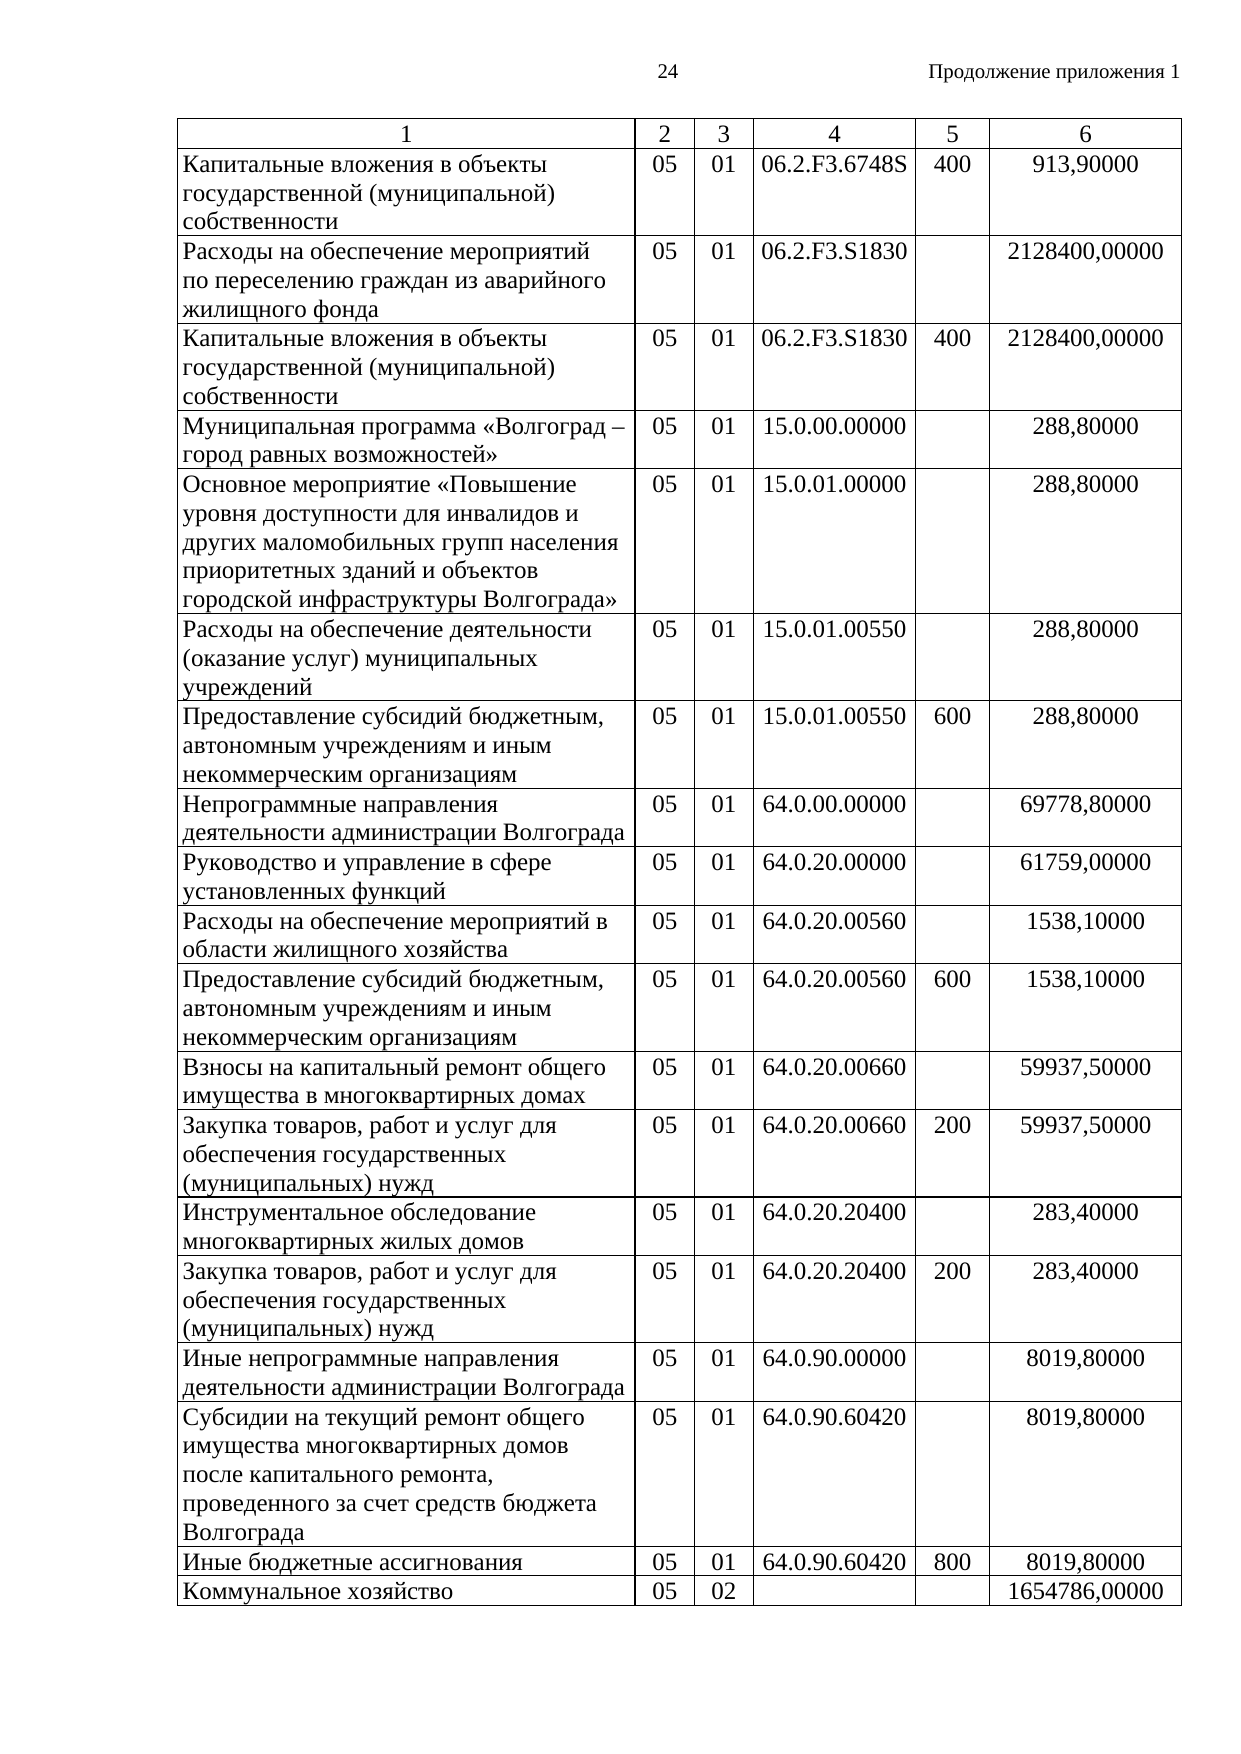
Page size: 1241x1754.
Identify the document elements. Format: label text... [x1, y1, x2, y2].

table_cell 64.0.90.60420 [754, 1402, 915, 1546]
table_cell [916, 411, 989, 468]
table_cell Расходы на обеспечение мероприятий по переселению граждан из аварийного жилищного фонда [178, 236, 634, 322]
table_cell [916, 1052, 989, 1109]
table_cell Капитальные вложения в объекты государственной (муниципальной) собственности [178, 324, 634, 410]
table_header 4 [754, 119, 915, 148]
table_cell 01 [695, 1198, 753, 1255]
table_cell 05 [636, 149, 694, 235]
table_cell 283,40000 [990, 1256, 1181, 1342]
table_cell [916, 1343, 989, 1401]
table_cell Непрограммные направления деятельности администрации Волгограда [178, 789, 634, 846]
table_cell 05 [636, 236, 694, 322]
table_cell 01 [695, 149, 753, 235]
table_cell 400 [916, 149, 989, 235]
table_cell Расходы на обеспечение деятельности (оказание услуг) муниципальных учреждений [178, 614, 634, 700]
table_cell 05 [636, 324, 694, 410]
table_cell 1538,10000 [990, 906, 1181, 963]
table_cell Иные бюджетные ассигнования [178, 1547, 634, 1575]
table_cell Предоставление субсидий бюджетным, автономным учреждениям и иным некоммерческим организациям [178, 701, 634, 788]
table_cell 64.0.90.60420 [754, 1547, 915, 1575]
table_cell 01 [695, 469, 753, 613]
table_cell [916, 1402, 989, 1546]
table_cell 02 [695, 1576, 753, 1605]
table_cell 283,40000 [990, 1198, 1181, 1255]
table_cell 01 [695, 847, 753, 905]
table_cell [916, 469, 989, 613]
table_cell 600 [916, 964, 989, 1051]
table_cell 913,90000 [990, 149, 1181, 235]
table_cell 06.2.F3.S1830 [754, 324, 915, 410]
table_cell 800 [916, 1547, 989, 1575]
table_cell 1654786,00000 [990, 1576, 1181, 1605]
table_cell [916, 789, 989, 846]
table_cell Муниципальная программа «Волгоград – город равных возможностей» [178, 411, 634, 468]
table_header 3 [695, 119, 753, 148]
table_cell 2128400,00000 [990, 324, 1181, 410]
table_cell 64.0.20.00660 [754, 1110, 915, 1196]
table_cell 288,80000 [990, 469, 1181, 613]
table_cell 05 [636, 614, 694, 700]
table_cell 05 [636, 1576, 694, 1605]
table_cell 01 [695, 964, 753, 1051]
table_cell 01 [695, 701, 753, 788]
table_cell [916, 614, 989, 700]
table_cell 400 [916, 324, 989, 410]
table_cell 600 [916, 701, 989, 788]
table_cell 15.0.01.00550 [754, 701, 915, 788]
table_cell Взносы на капитальный ремонт общего имущества в многоквартирных домах [178, 1052, 634, 1109]
table_cell 05 [636, 1402, 694, 1546]
table_cell 06.2.F3.6748S [754, 149, 915, 235]
table_cell 05 [636, 789, 694, 846]
table_cell [916, 236, 989, 322]
table_cell 05 [636, 411, 694, 468]
table_cell 05 [636, 1547, 694, 1575]
table_cell Расходы на обеспечение мероприятий в области жилищного хозяйства [178, 906, 634, 963]
table_cell Закупка товаров, работ и услуг для обеспечения государственных (муниципальных) нужд [178, 1110, 634, 1196]
table_cell 01 [695, 1343, 753, 1401]
table_cell 288,80000 [990, 614, 1181, 700]
table_cell Предоставление субсидий бюджетным, автономным учреждениям и иным некоммерческим организациям [178, 964, 634, 1051]
table_cell 05 [636, 906, 694, 963]
table_cell Иные непрограммные направления деятельности администрации Волгограда [178, 1343, 634, 1401]
table_cell Руководство и управление в сфере установленных функций [178, 847, 634, 905]
table_cell 15.0.00.00000 [754, 411, 915, 468]
table_cell 64.0.20.00560 [754, 906, 915, 963]
table_cell 64.0.20.00560 [754, 964, 915, 1051]
table_cell 64.0.20.00000 [754, 847, 915, 905]
table_cell 01 [695, 1402, 753, 1546]
table_cell 05 [636, 847, 694, 905]
table_cell 05 [636, 964, 694, 1051]
table_header 2 [636, 119, 694, 148]
table_cell 01 [695, 1052, 753, 1109]
table_cell 1538,10000 [990, 964, 1181, 1051]
table_cell Закупка товаров, работ и услуг для обеспечения государственных (муниципальных) нужд [178, 1256, 634, 1342]
table_cell 05 [636, 1198, 694, 1255]
table_cell 8019,80000 [990, 1402, 1181, 1546]
table_cell 01 [695, 411, 753, 468]
table_cell Основное мероприятие «Повышение уровня доступности для инвалидов и других маломобильных групп населения приоритетных зданий и объектов городской инфраструктуры Волгограда» [178, 469, 634, 613]
table_cell 01 [695, 614, 753, 700]
table_cell 59937,50000 [990, 1052, 1181, 1109]
table_cell 8019,80000 [990, 1343, 1181, 1401]
table_cell 64.0.20.20400 [754, 1256, 915, 1342]
table_header 1 [178, 119, 634, 148]
table_cell 06.2.F3.S1830 [754, 236, 915, 322]
table_header 6 [990, 119, 1181, 148]
table_cell [916, 906, 989, 963]
table_cell Инструментальное обследование многоквартирных жилых домов [178, 1198, 634, 1255]
table_cell 05 [636, 701, 694, 788]
table_cell 64.0.00.00000 [754, 789, 915, 846]
table_cell Субсидии на текущий ремонт общего имущества многоквартирных домов после капитального ремонта, проведенного за счет средств бюджета Волгограда [178, 1402, 634, 1546]
table_cell Коммунальное хозяйство [178, 1576, 634, 1605]
table_cell 8019,80000 [990, 1547, 1181, 1575]
table_cell 01 [695, 1110, 753, 1196]
table_cell 01 [695, 236, 753, 322]
table_cell 69778,80000 [990, 789, 1181, 846]
table_cell 64.0.20.00660 [754, 1052, 915, 1109]
table_cell 15.0.01.00000 [754, 469, 915, 613]
table_cell [916, 847, 989, 905]
table_cell 05 [636, 469, 694, 613]
table_cell 200 [916, 1110, 989, 1196]
table_cell 05 [636, 1110, 694, 1196]
table_cell 61759,00000 [990, 847, 1181, 905]
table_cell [178, 149, 634, 235]
table_cell 2128400,00000 [990, 236, 1181, 322]
table_cell 200 [916, 1256, 989, 1342]
table_cell 59937,50000 [990, 1110, 1181, 1196]
table_cell [754, 1576, 915, 1605]
table_cell 01 [695, 1256, 753, 1342]
table_cell 05 [636, 1052, 694, 1109]
table_cell 15.0.01.00550 [754, 614, 915, 700]
table_cell 64.0.20.20400 [754, 1198, 915, 1255]
table_cell 05 [636, 1256, 694, 1342]
table_cell 01 [695, 1547, 753, 1575]
table_cell [916, 1576, 989, 1605]
table_cell [916, 1198, 989, 1255]
table_cell 288,80000 [990, 411, 1181, 468]
table_header 5 [916, 119, 989, 148]
table_cell 01 [695, 906, 753, 963]
table_cell 64.0.90.00000 [754, 1343, 915, 1401]
table_cell 01 [695, 324, 753, 410]
table_cell 288,80000 [990, 701, 1181, 788]
table_cell 01 [695, 789, 753, 846]
table_cell 05 [636, 1343, 694, 1401]
